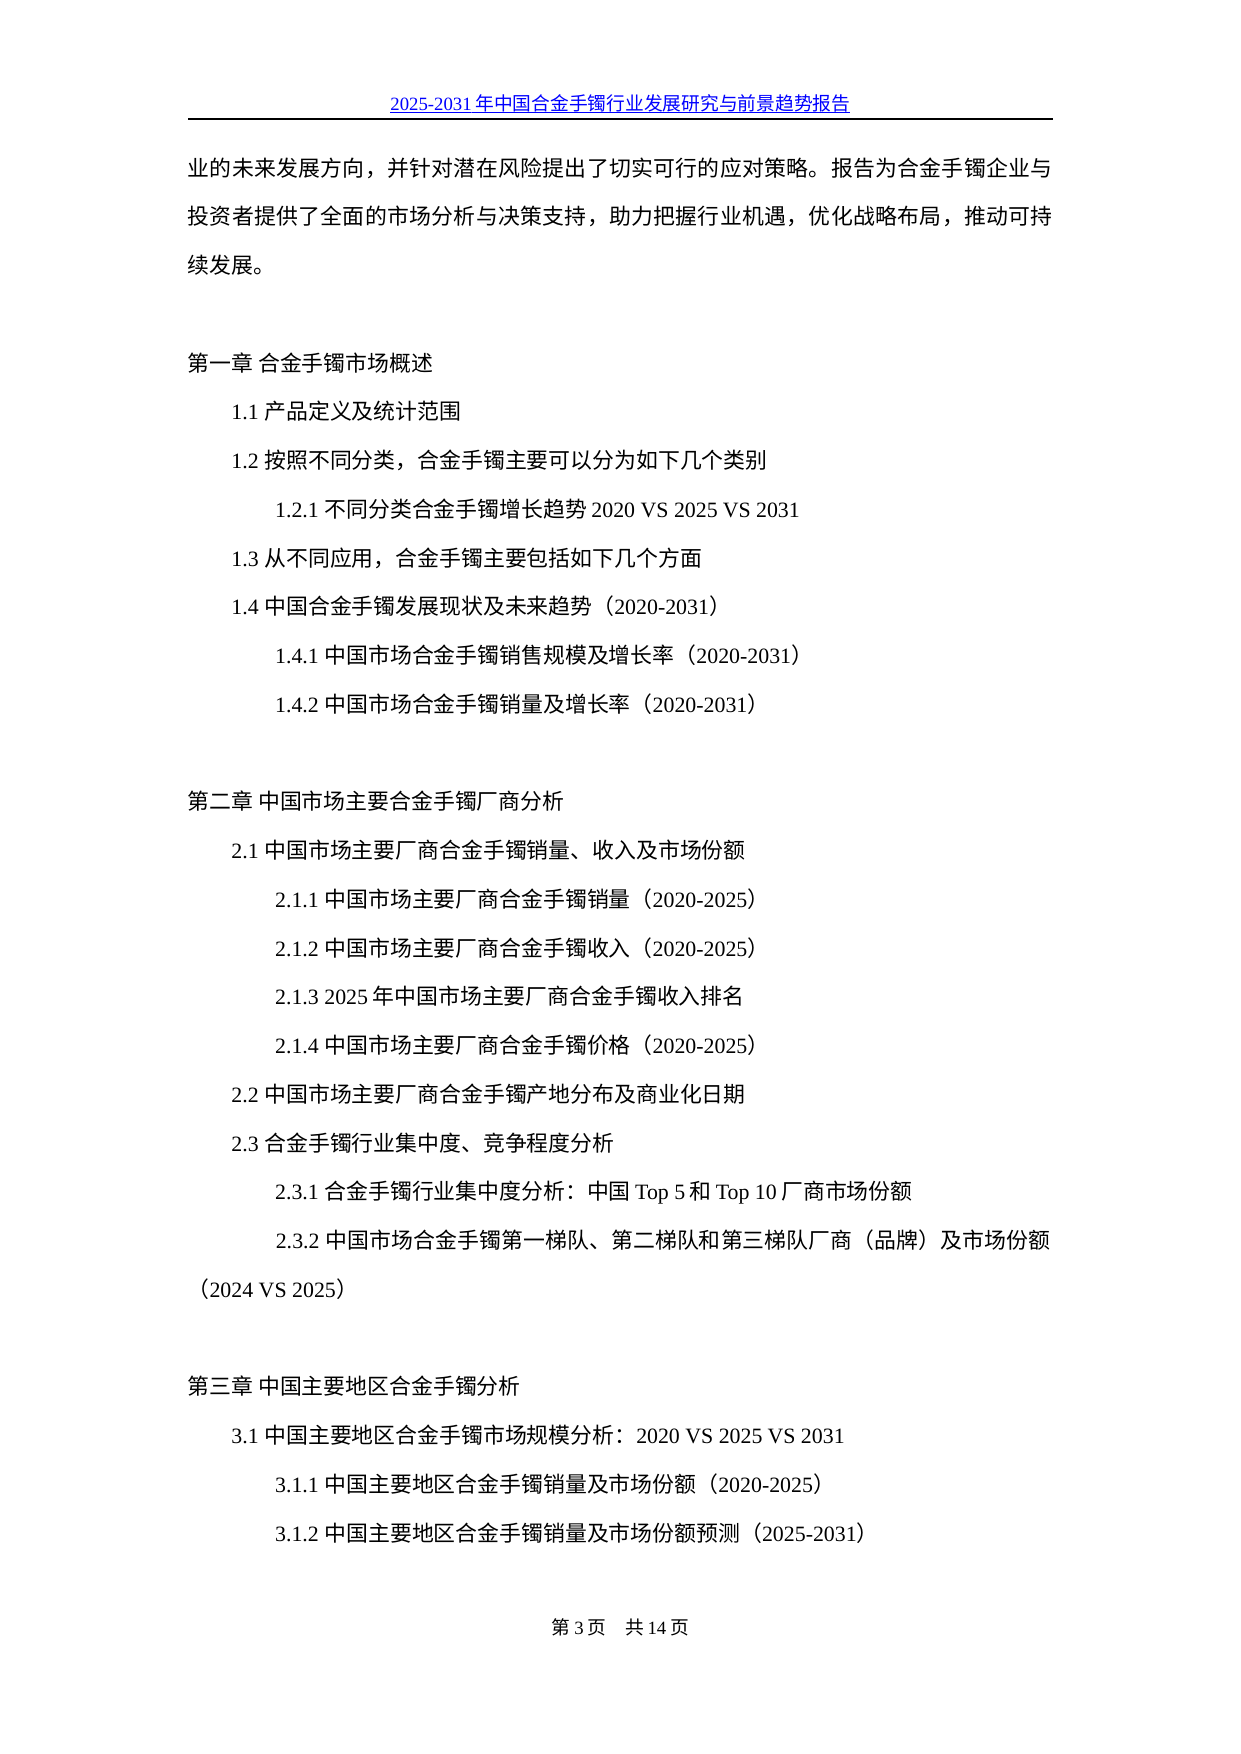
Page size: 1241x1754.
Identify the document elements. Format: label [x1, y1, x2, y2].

text [187, 150, 1053, 1548]
